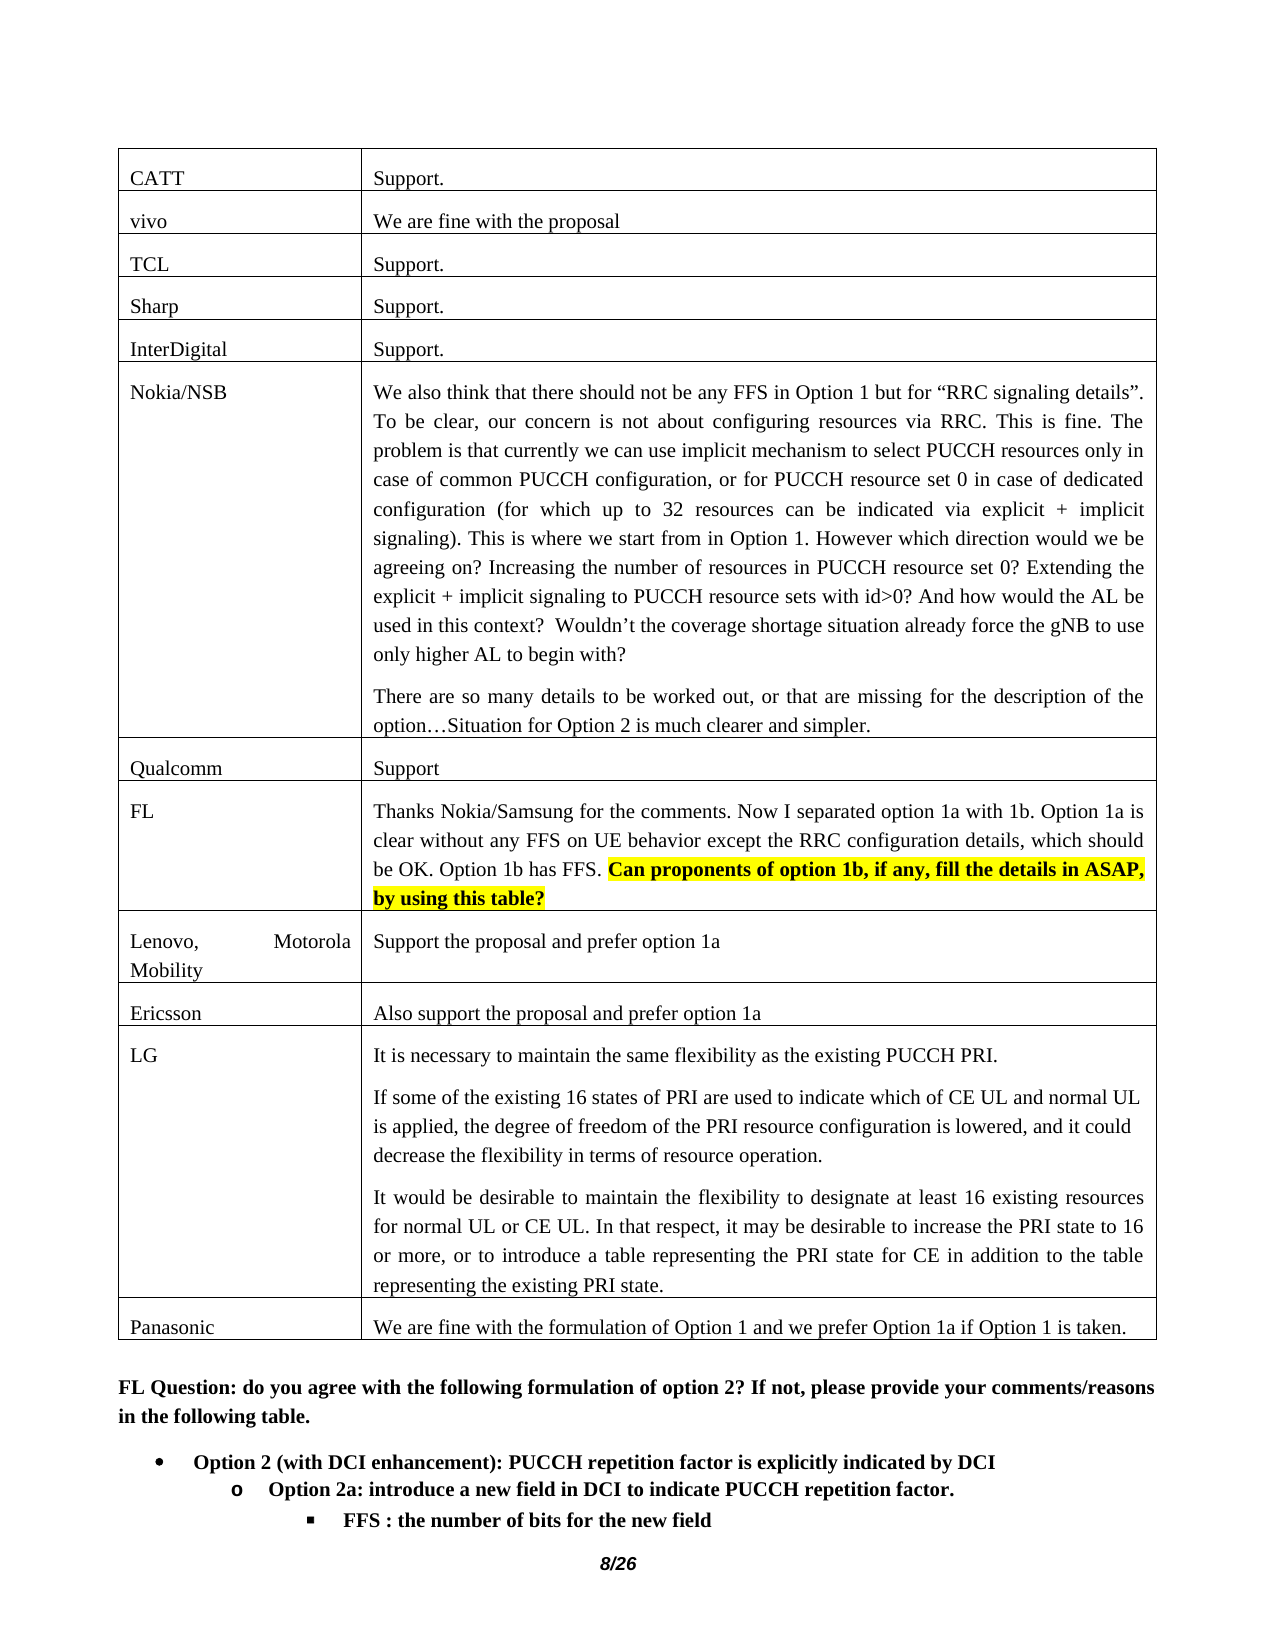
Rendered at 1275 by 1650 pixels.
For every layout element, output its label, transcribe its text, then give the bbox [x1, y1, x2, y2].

table_cell Panasonic [119, 1298, 361, 1339]
table_cell Qualcomm [119, 738, 361, 780]
table_cell CATT [119, 149, 361, 190]
table_cell Lenovo, Motorola Mobility [119, 911, 361, 982]
table_cell Thanks Nokia/Samsung for the comments. Now I separated option 1a with 1b. Option 1a is clear without any FFS on UE behavior except the RRC configuration details, which should be OK. Option 1b has FFS. Can proponents of option 1b, if any, fill the details in ASAP, by using this table? [362, 781, 1156, 910]
table_cell We are fine with the formulation of Option 1 and we prefer Option 1a if Option 1 is taken. [362, 1298, 1156, 1339]
table_cell Support. [362, 320, 1156, 361]
table_cell Support. [362, 277, 1156, 318]
table_cell vivo [119, 191, 361, 233]
table_cell Ericsson [119, 983, 361, 1025]
list Option 2 (with DCI enhancement): PUCCH repetition factor is explicitly indicated by DCI [156, 1444, 1157, 1474]
table_cell LG [119, 1026, 361, 1297]
table_cell InterDigital [119, 320, 361, 361]
table_cell FL [119, 781, 361, 910]
table_cell Support the proposal and prefer option 1a [362, 911, 1156, 982]
list Option 2a: introduce a new field in DCI to indicate PUCCH repetition factor. [231, 1474, 1157, 1503]
table_cell TCL [119, 234, 361, 276]
table_cell Also support the proposal and prefer option 1a [362, 983, 1156, 1025]
table_cell We also think that there should not be any FFS in Option 1 but for “RRC signaling details”. To be clear, our concern is not about configuring resources via RRC. This is fine. The problem is that currently we can use implicit mechanism to select PUCCH resources only in case of common PUCCH configuration, or for PUCCH resource set 0 in case of dedicated configuration (for which up to 32 resources can be indicated via explicit + implicit signaling). This is where we start from in Option 1. However which direction would we be agreeing on? Increasing the number of resources in PUCCH resource set 0? Extending the explicit + implicit signaling to PUCCH resource sets with id>0? And how would the AL be used in this context? Wouldn’t the coverage shortage situation already force the gNB to use only higher AL to begin with? There are so many details to be worked out, or that are missing for the description of the option…Situation for Option 2 is much clearer and simpler. [362, 362, 1156, 737]
table_cell We are fine with the proposal [362, 191, 1156, 233]
text FL Question: do you agree with the following formulation of option 2? If not, please provide your comments/reasons in the following table. [118, 1369, 1157, 1428]
table_cell Support. [362, 149, 1156, 190]
table_cell It is necessary to maintain the same flexibility as the existing PUCCH PRI. If some of the existing 16 states of PRI are used to indicate which of CE UL and normal UL is applied, the degree of freedom of the PRI resource configuration is lowered, and it could decrease the flexibility in terms of resource operation. It would be desirable to maintain the flexibility to designate at least 16 existing resources for normal UL or CE UL. In that respect, it may be desirable to increase the PRI state to 16 or more, or to introduce a table representing the PRI state for CE in addition to the table representing the existing PRI state. [362, 1026, 1156, 1297]
table_cell Support [362, 738, 1156, 780]
list FFS : the number of bits for the new field [306, 1503, 1157, 1532]
table_cell Sharp [119, 277, 361, 318]
table_cell Nokia/NSB [119, 362, 361, 737]
table_cell Support. [362, 234, 1156, 276]
